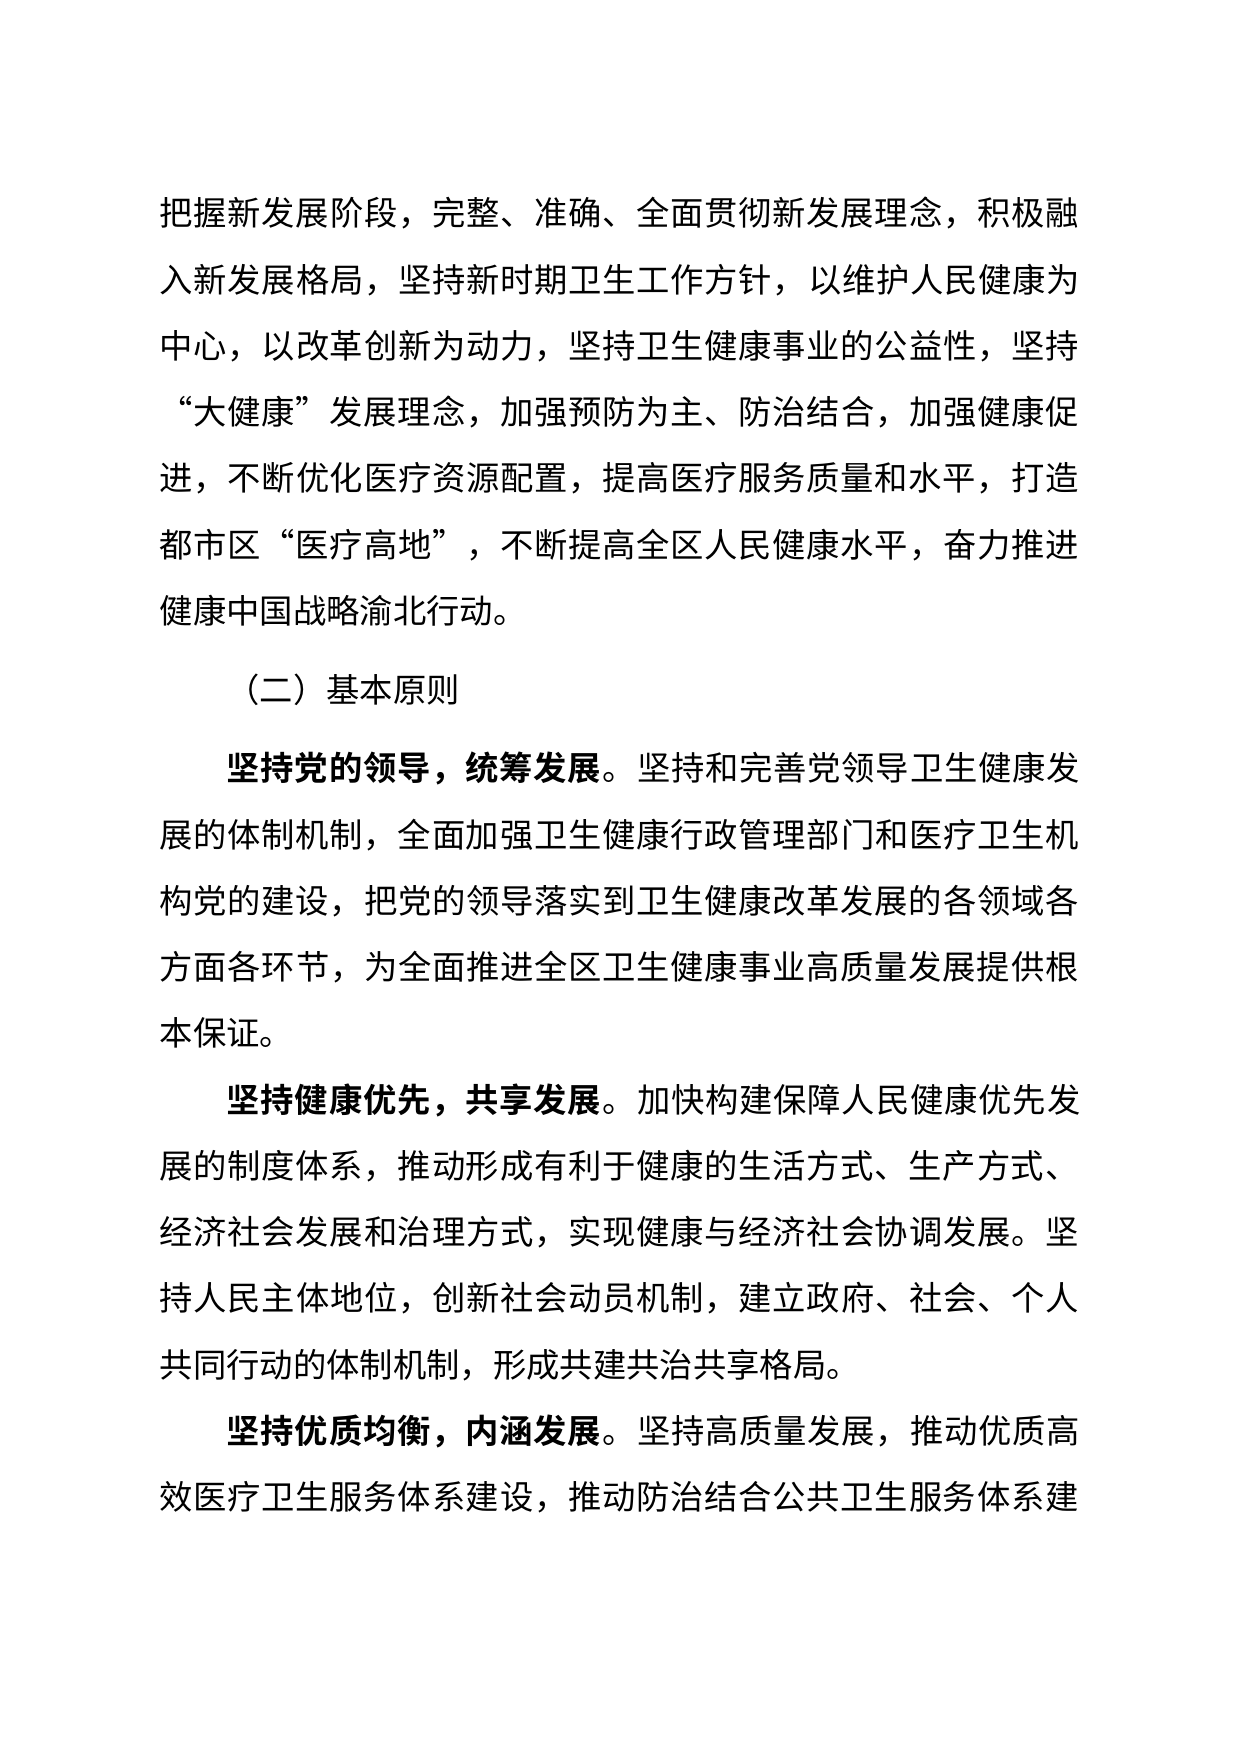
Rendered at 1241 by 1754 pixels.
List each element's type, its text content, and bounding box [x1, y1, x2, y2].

subtitle （二）基本原则 [226, 654, 1081, 721]
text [159, 178, 1081, 642]
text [159, 1396, 1081, 1528]
text 坚持党的领导，统筹发展。坚持和完善党领导卫生健康发展的体制机制，全面加强卫生健康行政管理部门和医疗卫生机构党的建设，把党的领导落实到卫生健康改革发展的各领域各方面各环节，为全面推进全区卫生健康事业高质量发展提供根本保证。 [159, 733, 1081, 1064]
text 坚持健康优先，共享发展。加快构建保障人民健康优先发展的制度体系，推动形成有利于健康的生活方式、生产方式、经济社会发展和治理方式，实现健康与经济社会协调发展。坚持人民主体地位，创新社会动员机制，建立政府、社会、个人共同行动的体制机制，形成共建共治共享格局。 [159, 1064, 1081, 1396]
